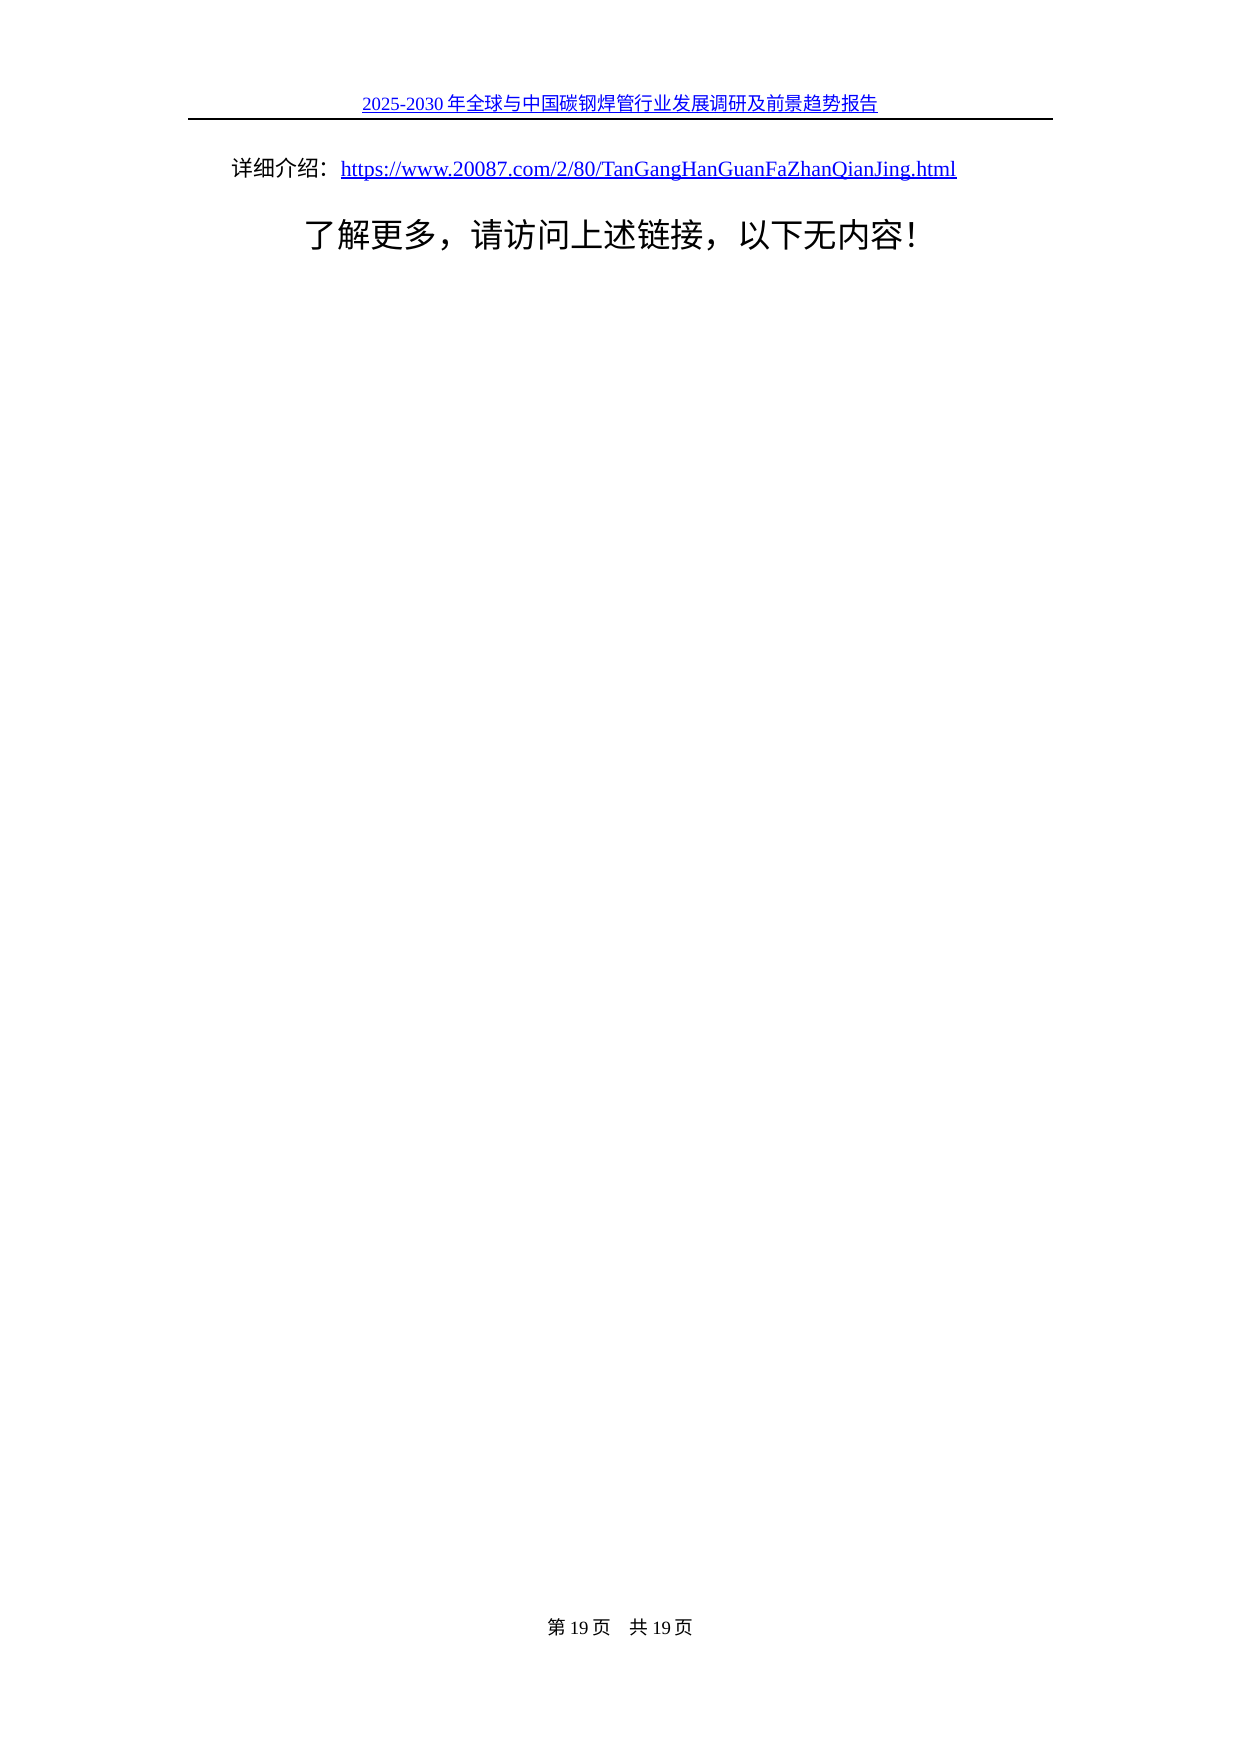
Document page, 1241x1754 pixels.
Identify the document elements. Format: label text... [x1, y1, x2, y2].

text 详细介绍：https://www.20087.com/2/80/TanGangHanGuanFaZhanQianJing.html [187, 150, 1053, 183]
title 了解更多，请访问上述链接，以下无内容！ [187, 200, 1053, 265]
